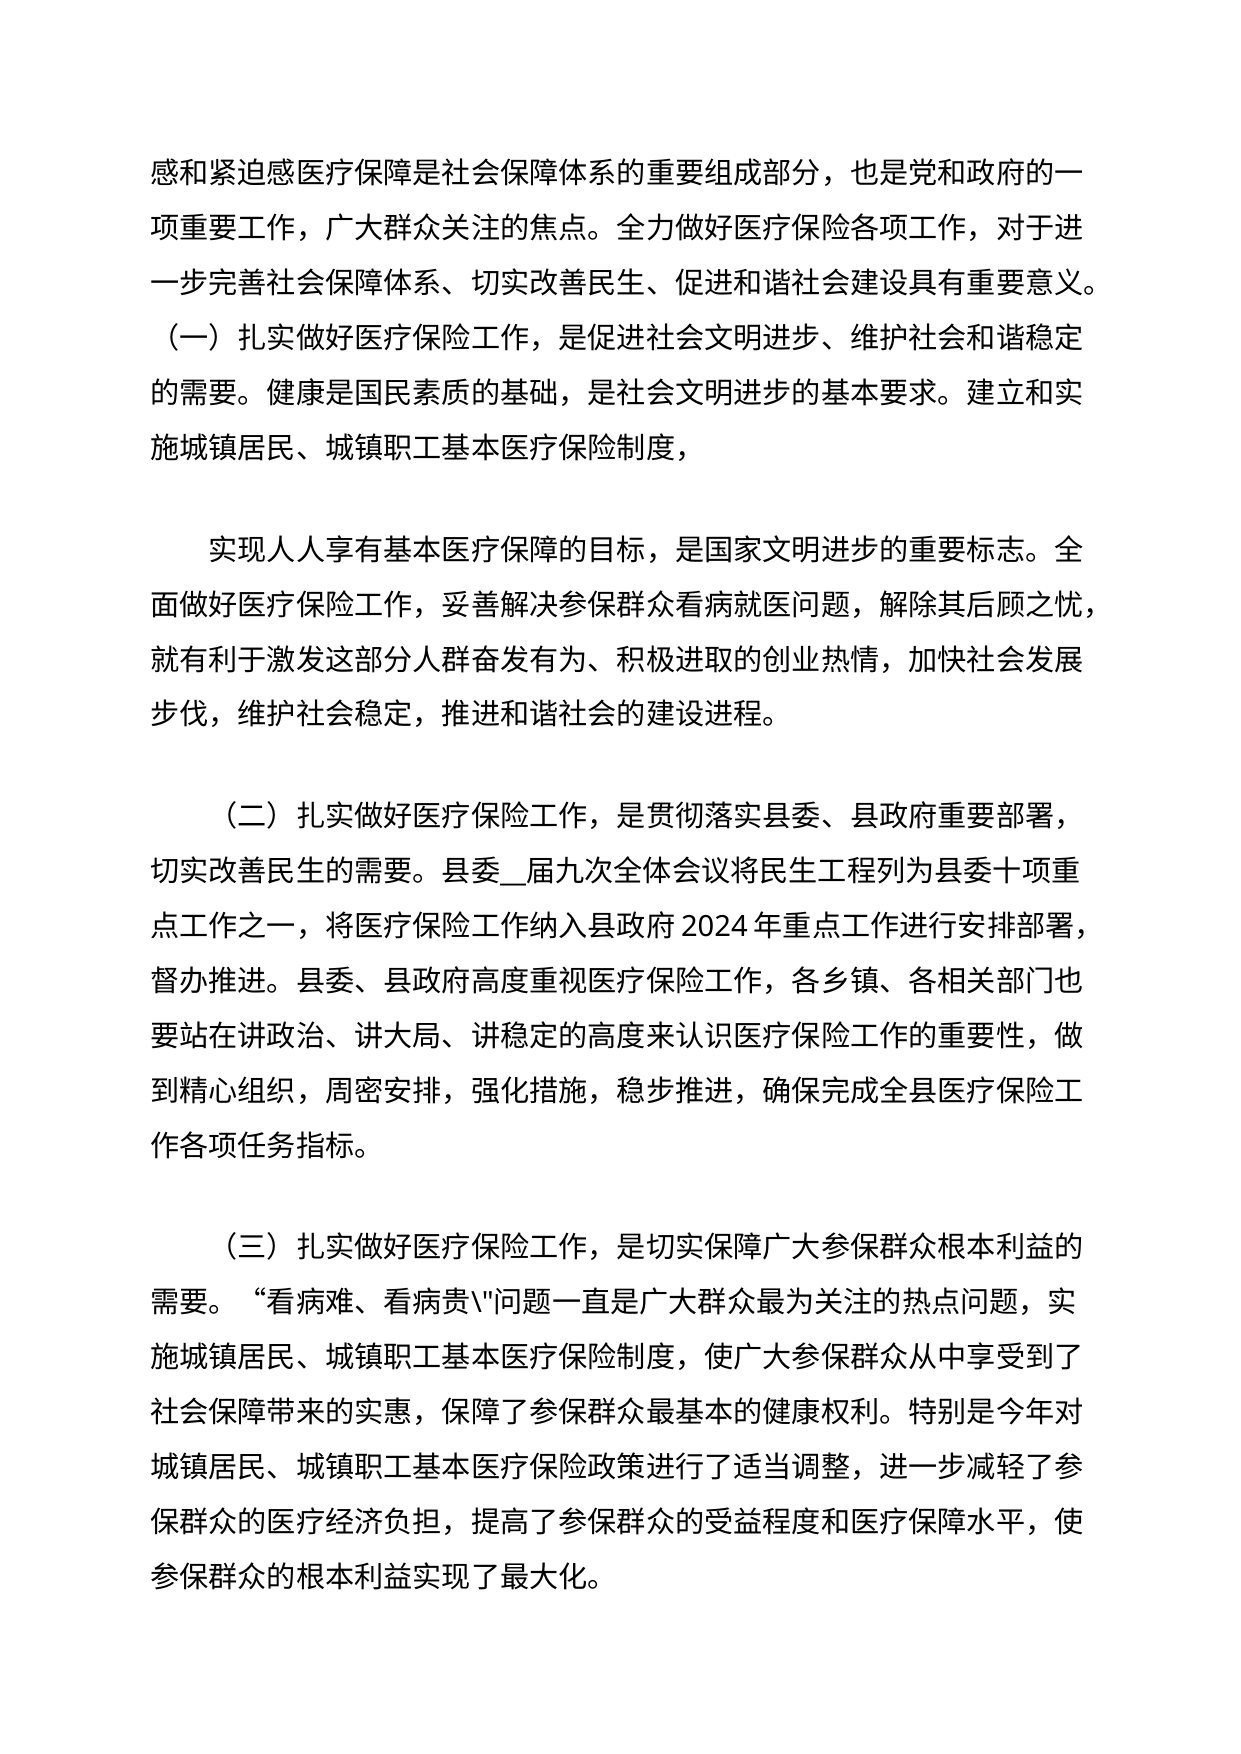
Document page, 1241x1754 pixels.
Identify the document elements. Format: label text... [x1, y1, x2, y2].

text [150, 150, 1090, 467]
text 实现人人享有基本医疗保障的目标，是国家文明进步的重要标志。全面做好医疗保险工作，妥善解决参保群众看病就医问题，解除其后顾之忧，就有利于激发这部分人群奋发有为、积极进取的创业热情，加快社会发展步伐，维护社会稳定，推进和谐社会的建设进程。 [150, 526, 1090, 733]
text （二）扎实做好医疗保险工作，是贯彻落实县委、县政府重要部署，切实改善民生的需要。县委__届九次全体会议将民生工程列为县委十项重点工作之一，将医疗保险工作纳入县政府2024年重点工作进行安排部署，督办推进。县委、县政府高度重视医疗保险工作，各乡镇、各相关部门也要站在讲政治、讲大局、讲稳定的高度来认识医疗保险工作的重要性，做到精心组织，周密安排，强化措施，稳步推进，确保完成全县医疗保险工作各项任务指标。 [150, 793, 1090, 1164]
text （三）扎实做好医疗保险工作，是切实保障广大参保群众根本利益的需要。“看病难、看病贵\"问题一直是广大群众最为关注的热点问题，实施城镇居民、城镇职工基本医疗保险制度，使广大参保群众从中享受到了社会保障带来的实惠，保障了参保群众最基本的健康权利。特别是今年对城镇居民、城镇职工基本医疗保险政策进行了适当调整，进一步减轻了参保群众的医疗经济负担，提高了参保群众的受益程度和医疗保障水平，使参保群众的根本利益实现了最大化。 [150, 1224, 1090, 1596]
